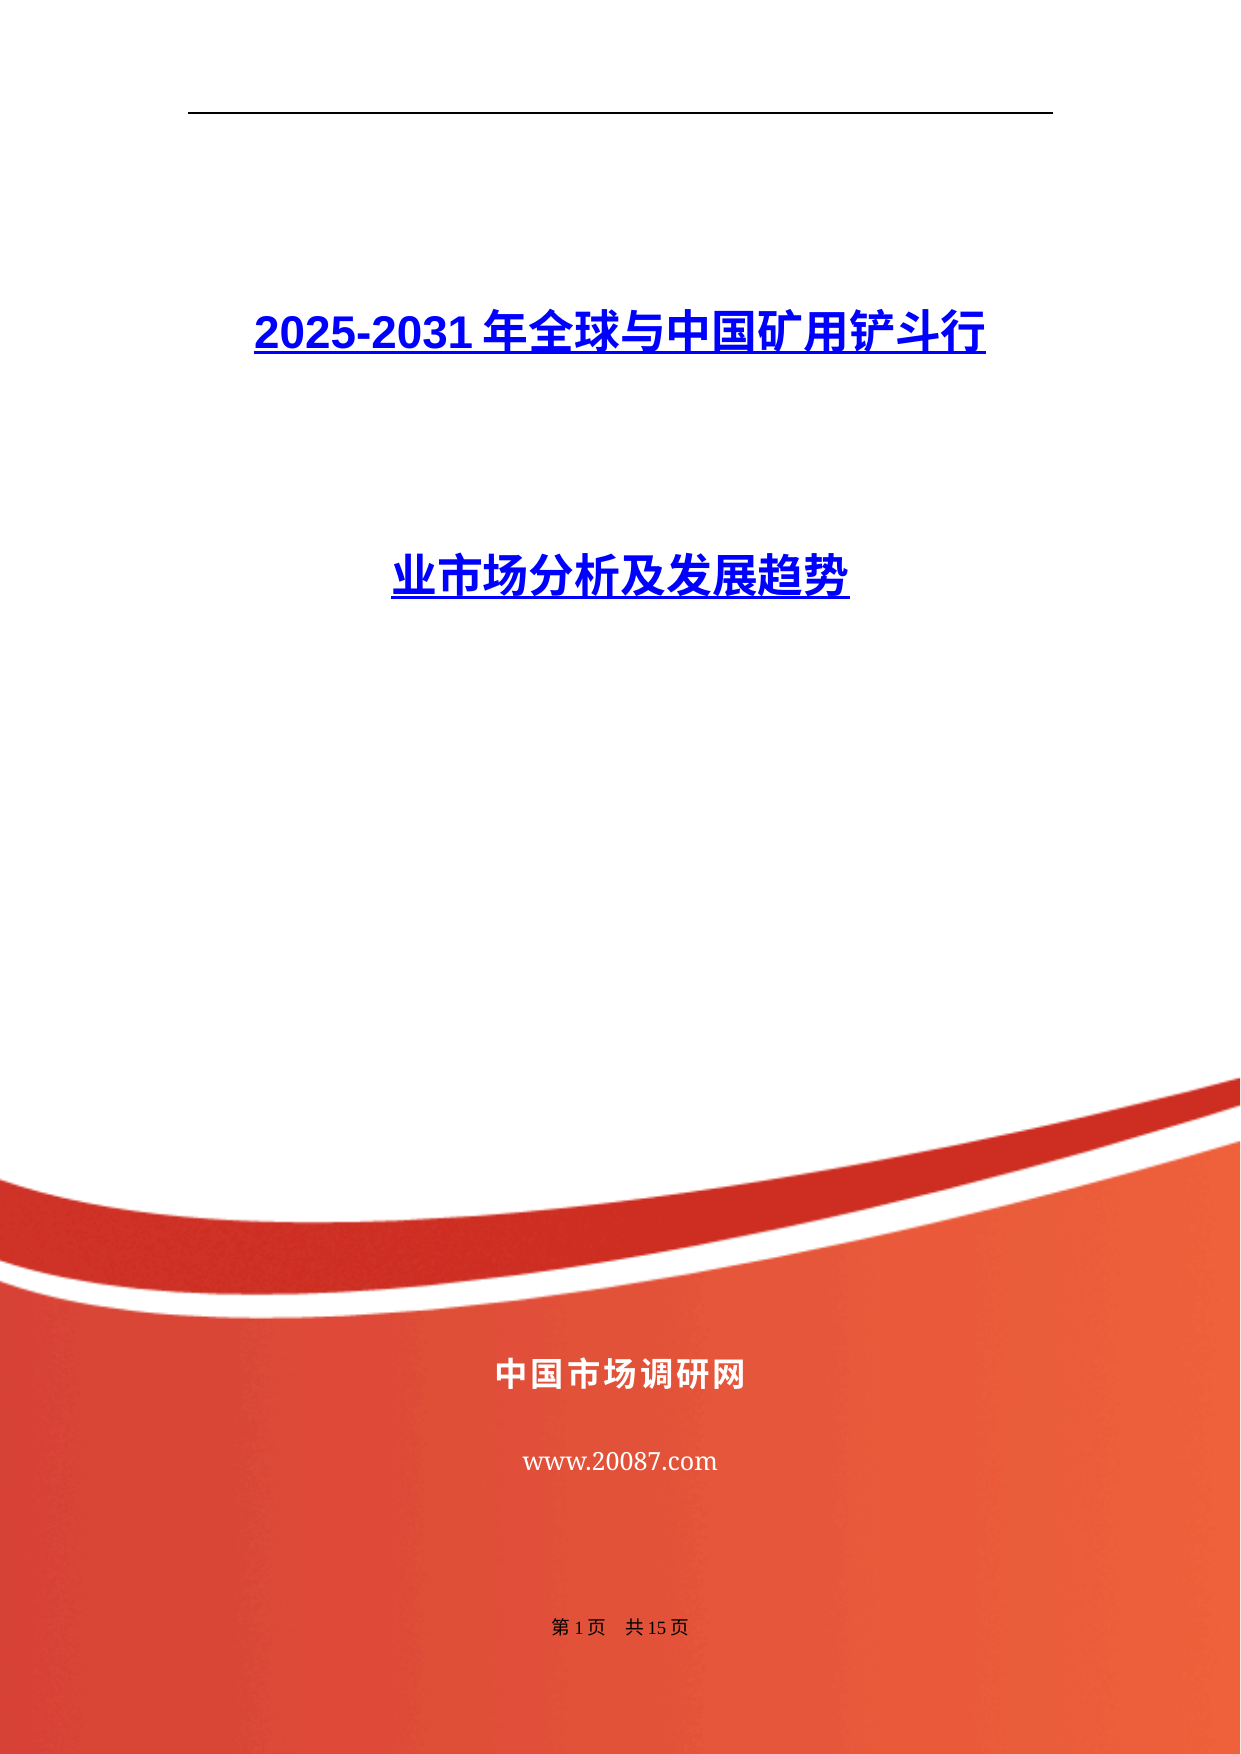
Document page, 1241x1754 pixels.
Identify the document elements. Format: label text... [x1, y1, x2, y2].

picture [0, 1006, 1241, 1754]
subtitle 中国市场调研网 [187, 1339, 1053, 1404]
table_header 2025-2031年全球与中国矿用铲斗行业市场分析及发展趋势 [188, 207, 1053, 773]
text www.20087.com [187, 1428, 1053, 1493]
